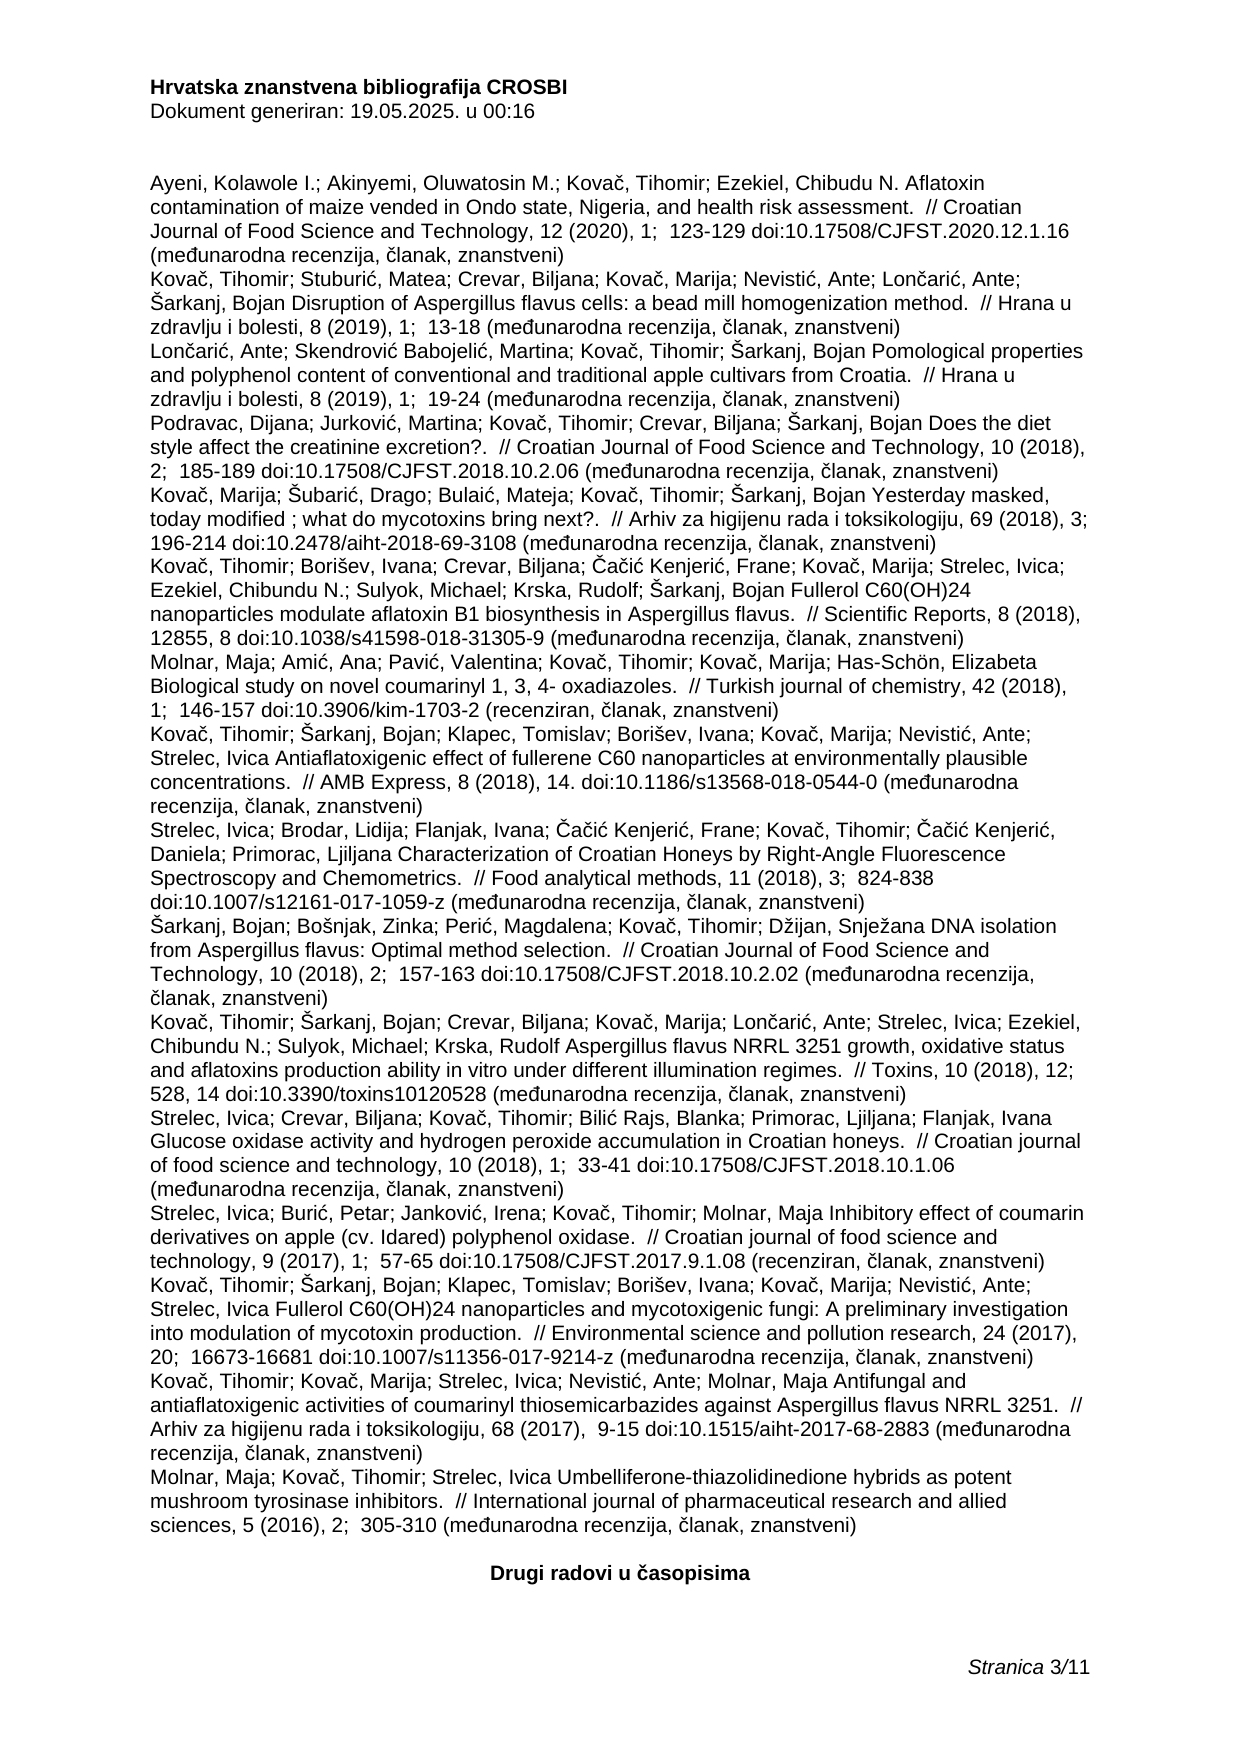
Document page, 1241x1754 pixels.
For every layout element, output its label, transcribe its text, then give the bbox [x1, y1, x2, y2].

text Šarkanj, Bojan; Bošnjak, Zinka; Perić, Magdalena; Kovač, Tihomir; Džijan, Snježana [150, 914, 1090, 1009]
text Kovač, Tihomir; Stuburić, Matea; Crevar, Biljana; Kovač, Marija; Nevistić, Ante; Lončarić, Ante; Šarkanj, Bojan [150, 267, 1090, 339]
text Strelec, Ivica; Crevar, Biljana; Kovač, Tihomir; Bilić Rajs, Blanka; Primorac, Ljiljana; Flanjak, Ivana [150, 1105, 1090, 1201]
text Kovač, Tihomir; Borišev, Ivana; Crevar, Biljana; Čačić Kenjerić, Frane; Kovač, Marija; Strelec, Ivica; Ezekiel, Chibundu N.; Sulyok, Michael; Krska, Rudolf; Šarkanj, Bojan [150, 554, 1090, 650]
text Kovač, Tihomir; Šarkanj, Bojan; Klapec, Tomislav; Borišev, Ivana; Kovač, Marija; Nevistić, Ante; Strelec, Ivica [150, 722, 1090, 818]
text Strelec, Ivica; Brodar, Lidija; Flanjak, Ivana; Čačić Kenjerić, Frane; Kovač, Tihomir; Čačić Kenjerić, Daniela; Primorac, Ljiljana [150, 818, 1090, 914]
text Molnar, Maja; Kovač, Tihomir; Strelec, Ivica [150, 1465, 1090, 1537]
text Kovač, Marija; Šubarić, Drago; Bulaić, Mateja; Kovač, Tihomir; Šarkanj, Bojan [150, 482, 1090, 554]
text Kovač, Tihomir; Šarkanj, Bojan; Crevar, Biljana; Kovač, Marija; Lončarić, Ante; Strelec, Ivica; Ezekiel, Chibundu N.; Sulyok, Michael; Krska, Rudolf [150, 1009, 1090, 1105]
text Kovač, Tihomir; Kovač, Marija; Strelec, Ivica; Nevistić, Ante; Molnar, Maja [150, 1369, 1090, 1465]
subtitle Drugi radovi u časopisima [150, 1561, 1090, 1584]
text Strelec, Ivica; Burić, Petar; Janković, Irena; Kovač, Tihomir; Molnar, Maja [150, 1201, 1090, 1273]
text Molnar, Maja; Amić, Ana; Pavić, Valentina; Kovač, Tihomir; Kovač, Marija; Has-Schön, Elizabeta [150, 650, 1090, 722]
text Lončarić, Ante; Skendrović Babojelić, Martina; Kovač, Tihomir; Šarkanj, Bojan [150, 339, 1090, 411]
text Podravac, Dijana; Jurković, Martina; Kovač, Tihomir; Crevar, Biljana; Šarkanj, Bojan [150, 411, 1090, 482]
text Kovač, Tihomir; Šarkanj, Bojan; Klapec, Tomislav; Borišev, Ivana; Kovač, Marija; Nevistić, Ante; Strelec, Ivica [150, 1273, 1090, 1369]
text Ayeni, Kolawole I.; Akinyemi, Oluwatosin M.; Kovač, Tihomir; Ezekiel, Chibudu N. [150, 171, 1090, 267]
